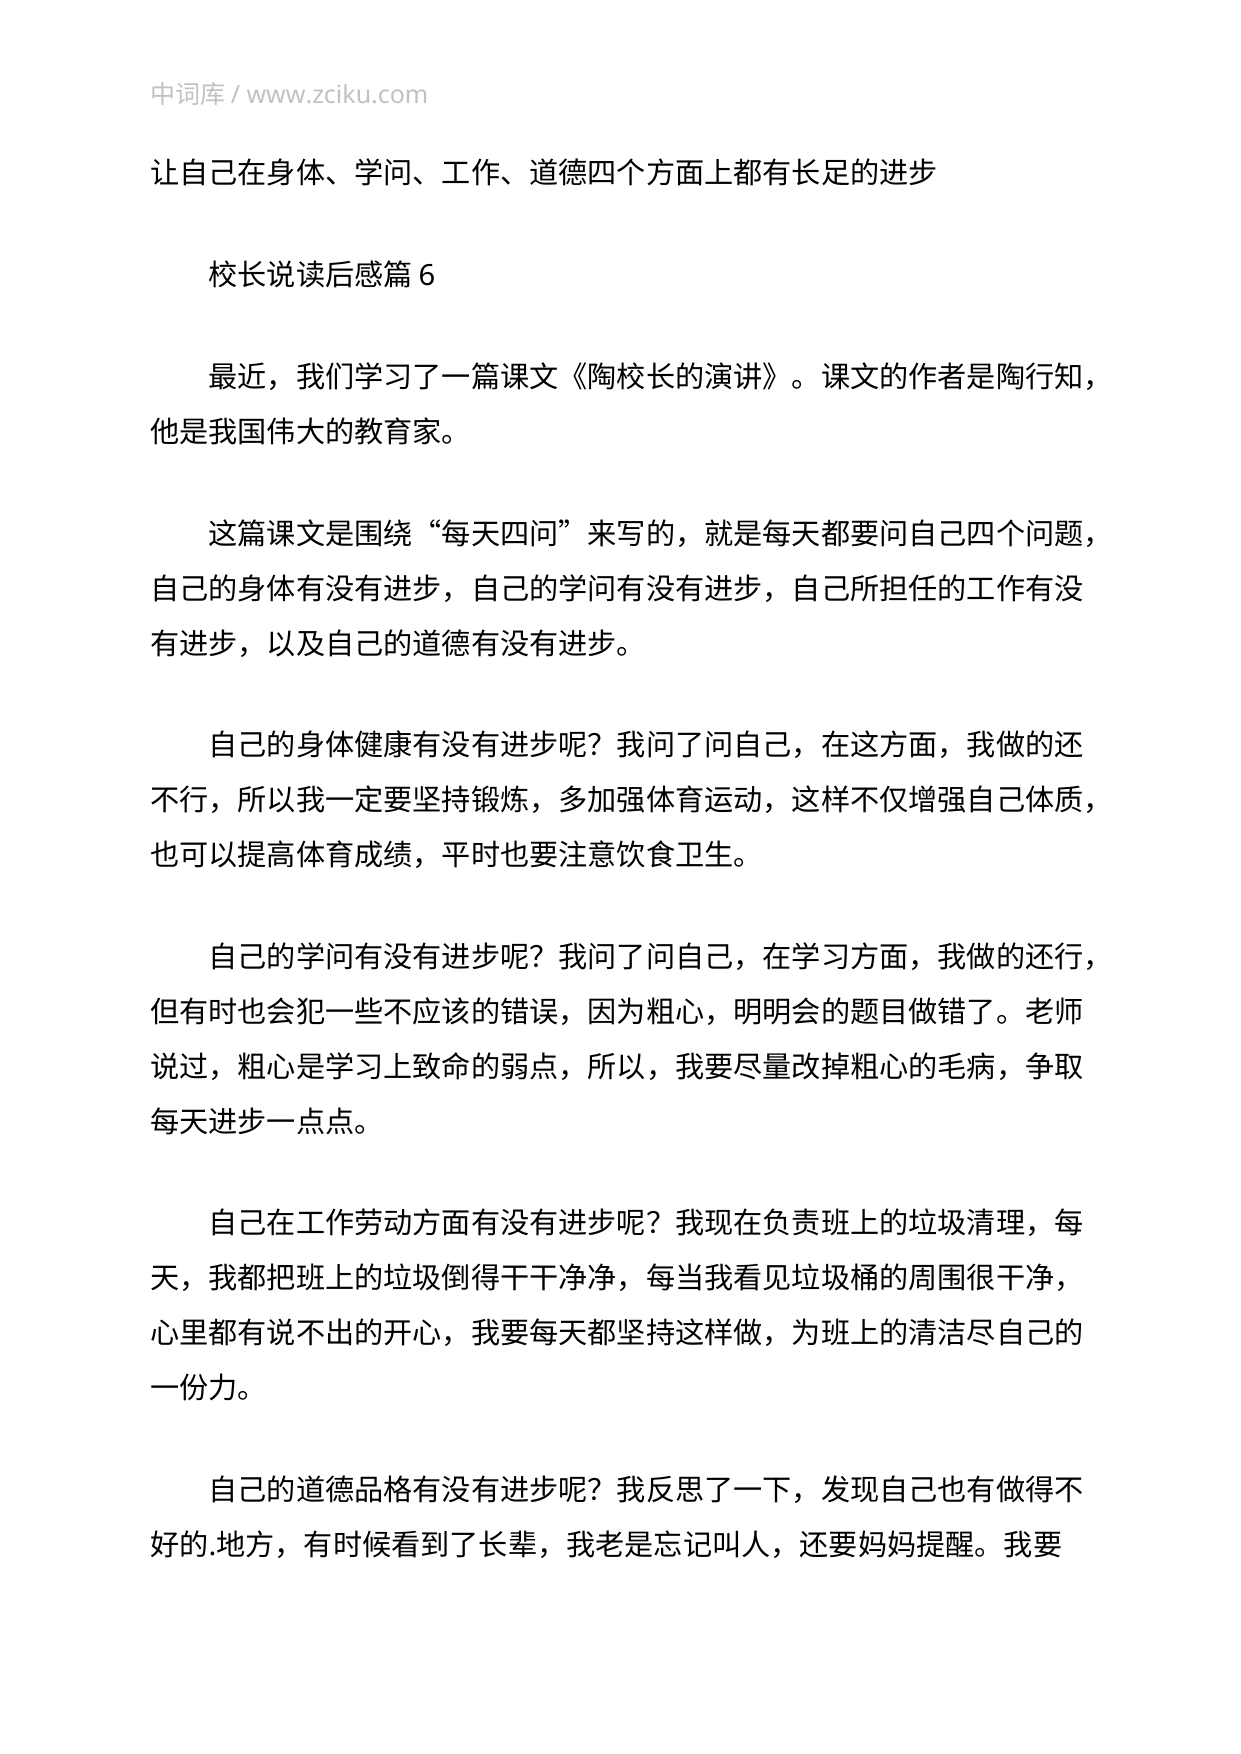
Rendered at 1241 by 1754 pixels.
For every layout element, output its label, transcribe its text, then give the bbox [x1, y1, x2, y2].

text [150, 1466, 1090, 1564]
text 自己在工作劳动方面有没有进步呢？我现在负责班上的垃圾清理，每天，我都把班上的垃圾倒得干干净净，每当我看见垃圾桶的周围很干净，心里都有说不出的开心，我要每天都坚持这样做，为班上的清洁尽自己的一份力。 [150, 1200, 1090, 1407]
text 这篇课文是围绕“每天四问”来写的，就是每天都要问自己四个问题，自己的身体有没有进步，自己的学问有没有进步，自己所担任的工作有没有进步，以及自己的道德有没有进步。 [150, 510, 1090, 662]
text 最近，我们学习了一篇课文《陶校长的演讲》。课文的作者是陶行知，他是我国伟大的教育家。 [150, 354, 1090, 451]
text 校长说读后感篇6 [150, 252, 1090, 294]
text 自己的学问有没有进步呢？我问了问自己，在学习方面，我做的还行，但有时也会犯一些不应该的错误，因为粗心，明明会的题目做错了。老师说过，粗心是学习上致命的弱点，所以，我要尽量改掉粗心的毛病，争取每天进步一点点。 [150, 933, 1090, 1141]
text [150, 150, 1090, 192]
text 自己的身体健康有没有进步呢？我问了问自己，在这方面，我做的还不行，所以我一定要坚持锻炼，多加强体育运动，这样不仅增强自己体质，也可以提高体育成绩，平时也要注意饮食卫生。 [150, 722, 1090, 874]
